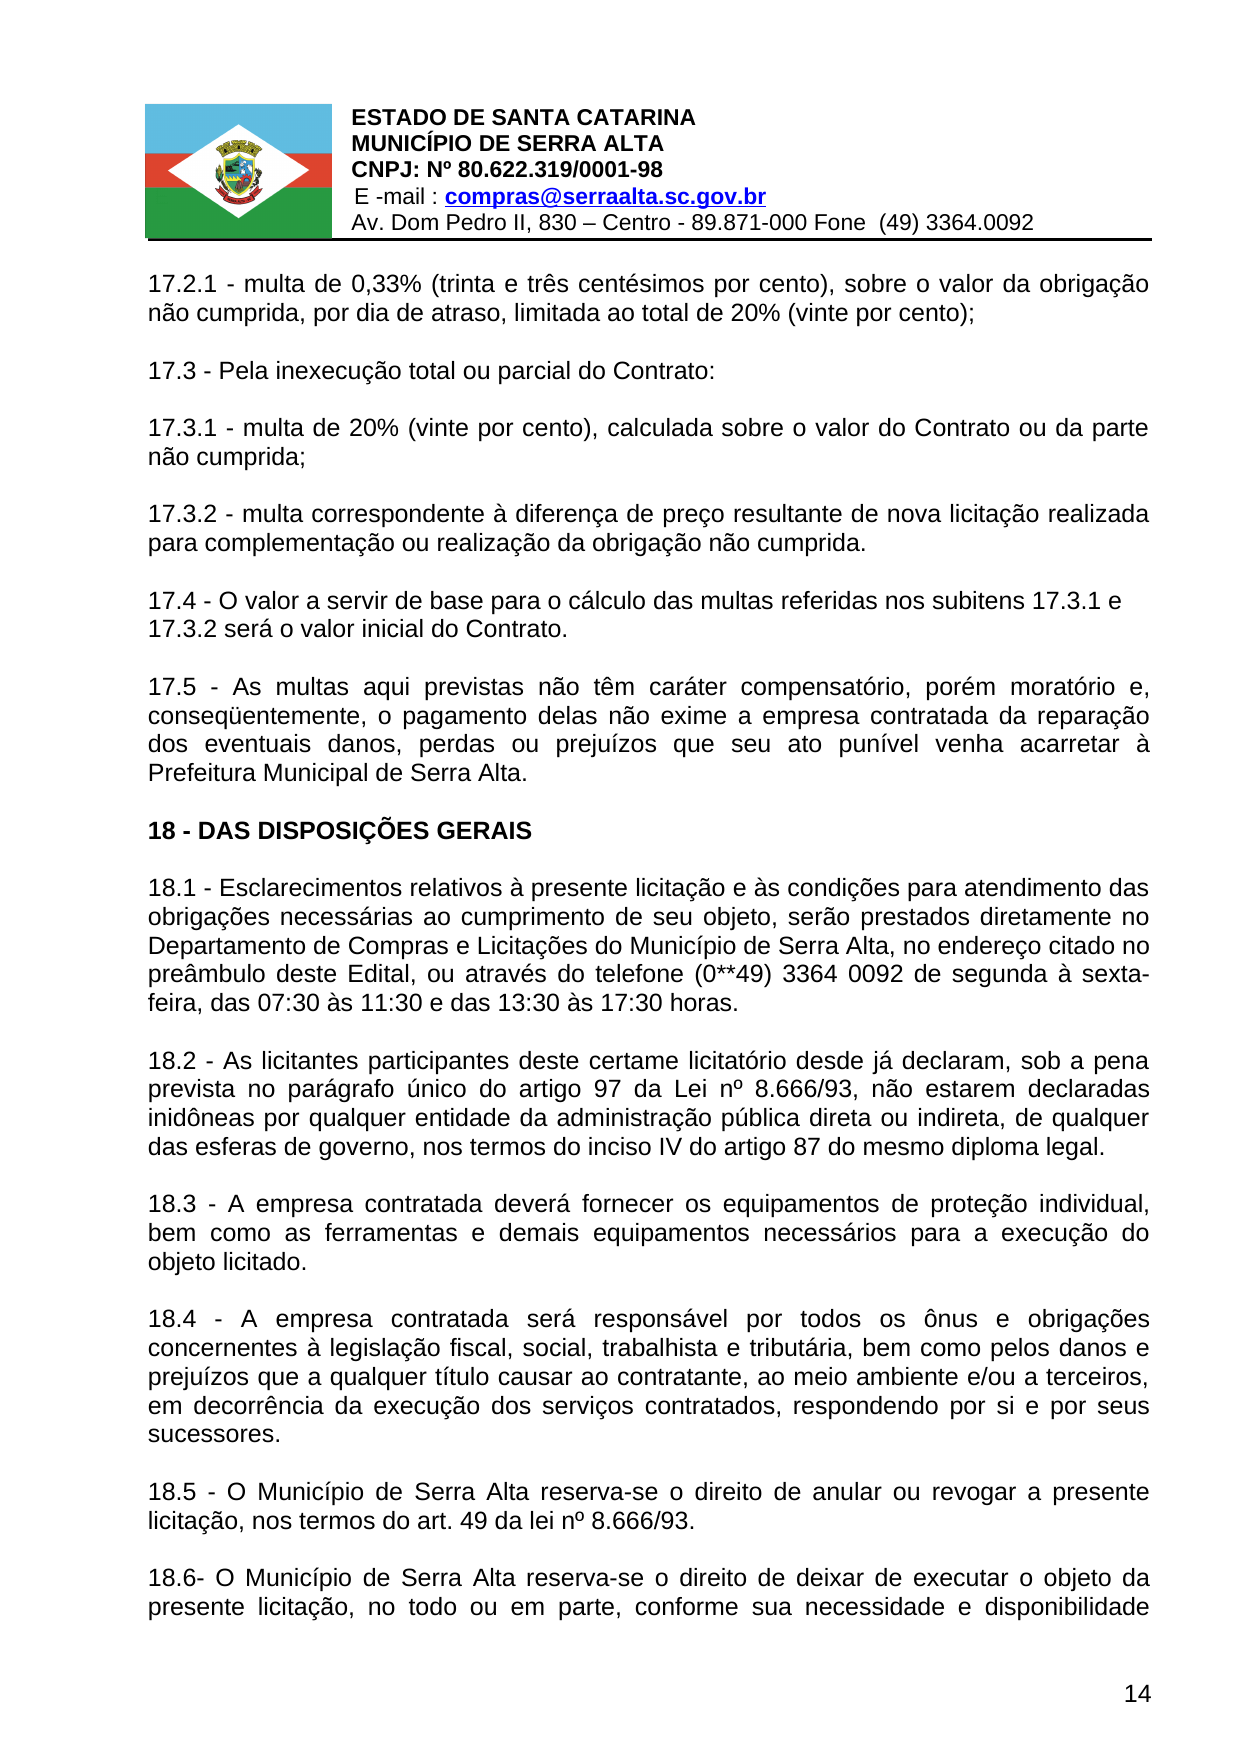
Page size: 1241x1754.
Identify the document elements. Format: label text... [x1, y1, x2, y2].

text 18 - DAS DISPOSIÇÕES GERAIS [148, 816, 1152, 844]
text 17.3.1 - multa de 20% (vinte por cento), calculada sobre o valor do Contrato ou da parte não cumprida; [148, 413, 1152, 471]
text 18.2 - As licitantes participantes deste certame licitatório desde já declaram, sob a pena prevista no parágrafo único do artigo 97 da Lei nº 8.666/93, não estarem declaradas inidôneas por qualquer entidade da administração pública direta ou indireta, de qualquer das esferas de governo, nos termos do inciso IV do artigo 87 do mesmo diploma legal. [148, 1046, 1152, 1161]
text 17.4 - O valor a servir de base para o cálculo das multas referidas nos subitens 17.3.1 e [148, 586, 1152, 614]
text 18.1 - Esclarecimentos relativos à presente licitação e às condições para atendimento das obrigações necessárias ao cumprimento de seu objeto, serão prestados diretamente no Departamento de Compras e Licitações do Município de Serra Alta, no endereço citado no preâmbulo deste Edital, ou através do telefone (0**49) 3364 0092 de segunda à sexta-feira, das 07:30 às 11:30 e das 13:30 às 17:30 horas. [148, 873, 1152, 1017]
text 18.5 - O Município de Serra Alta reserva-se o direito de anular ou revogar a presente licitação, nos termos do art. 49 da lei nº 8.666/93. [148, 1477, 1152, 1534]
text 18.3 - A empresa contratada deverá fornecer os equipamentos de proteção individual, bem como as ferramentas e demais equipamentos necessários para a execução do objeto licitado. [148, 1189, 1152, 1276]
text 17.3.2 - multa correspondente à diferença de preço resultante de nova licitação realizada para complementação ou realização da obrigação não cumprida. [148, 499, 1152, 557]
text 17.2.1 - multa de 0,33% (trinta e três centésimos por cento), sobre o valor da obrigação não cumprida, por dia de atraso, limitada ao total de 20% (vinte por cento); [148, 269, 1152, 327]
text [148, 1563, 1152, 1621]
text 17.3.2 será o valor inicial do Contrato. [148, 614, 1152, 643]
text 17.5 - As multas aqui previstas não têm caráter compensatório, porém moratório e, conseqüentemente, o pagamento delas não exime a empresa contratada da reparação dos eventuais danos, perdas ou prejuízos que seu ato punível venha acarretar à Prefeitura Municipal de Serra Alta. [148, 672, 1152, 787]
text 17.3 - Pela inexecução total ou parcial do Contrato: [148, 356, 1152, 384]
text 18.4 - A empresa contratada será responsável por todos os ônus e obrigações concernentes à legislação fiscal, social, trabalhista e tributária, bem como pelos danos e prejuízos que a qualquer título causar ao contratante, ao meio ambiente e/ou a terceiros, em decorrência da execução dos serviços contratados, respondendo por si e por seus sucessores. [148, 1304, 1152, 1448]
